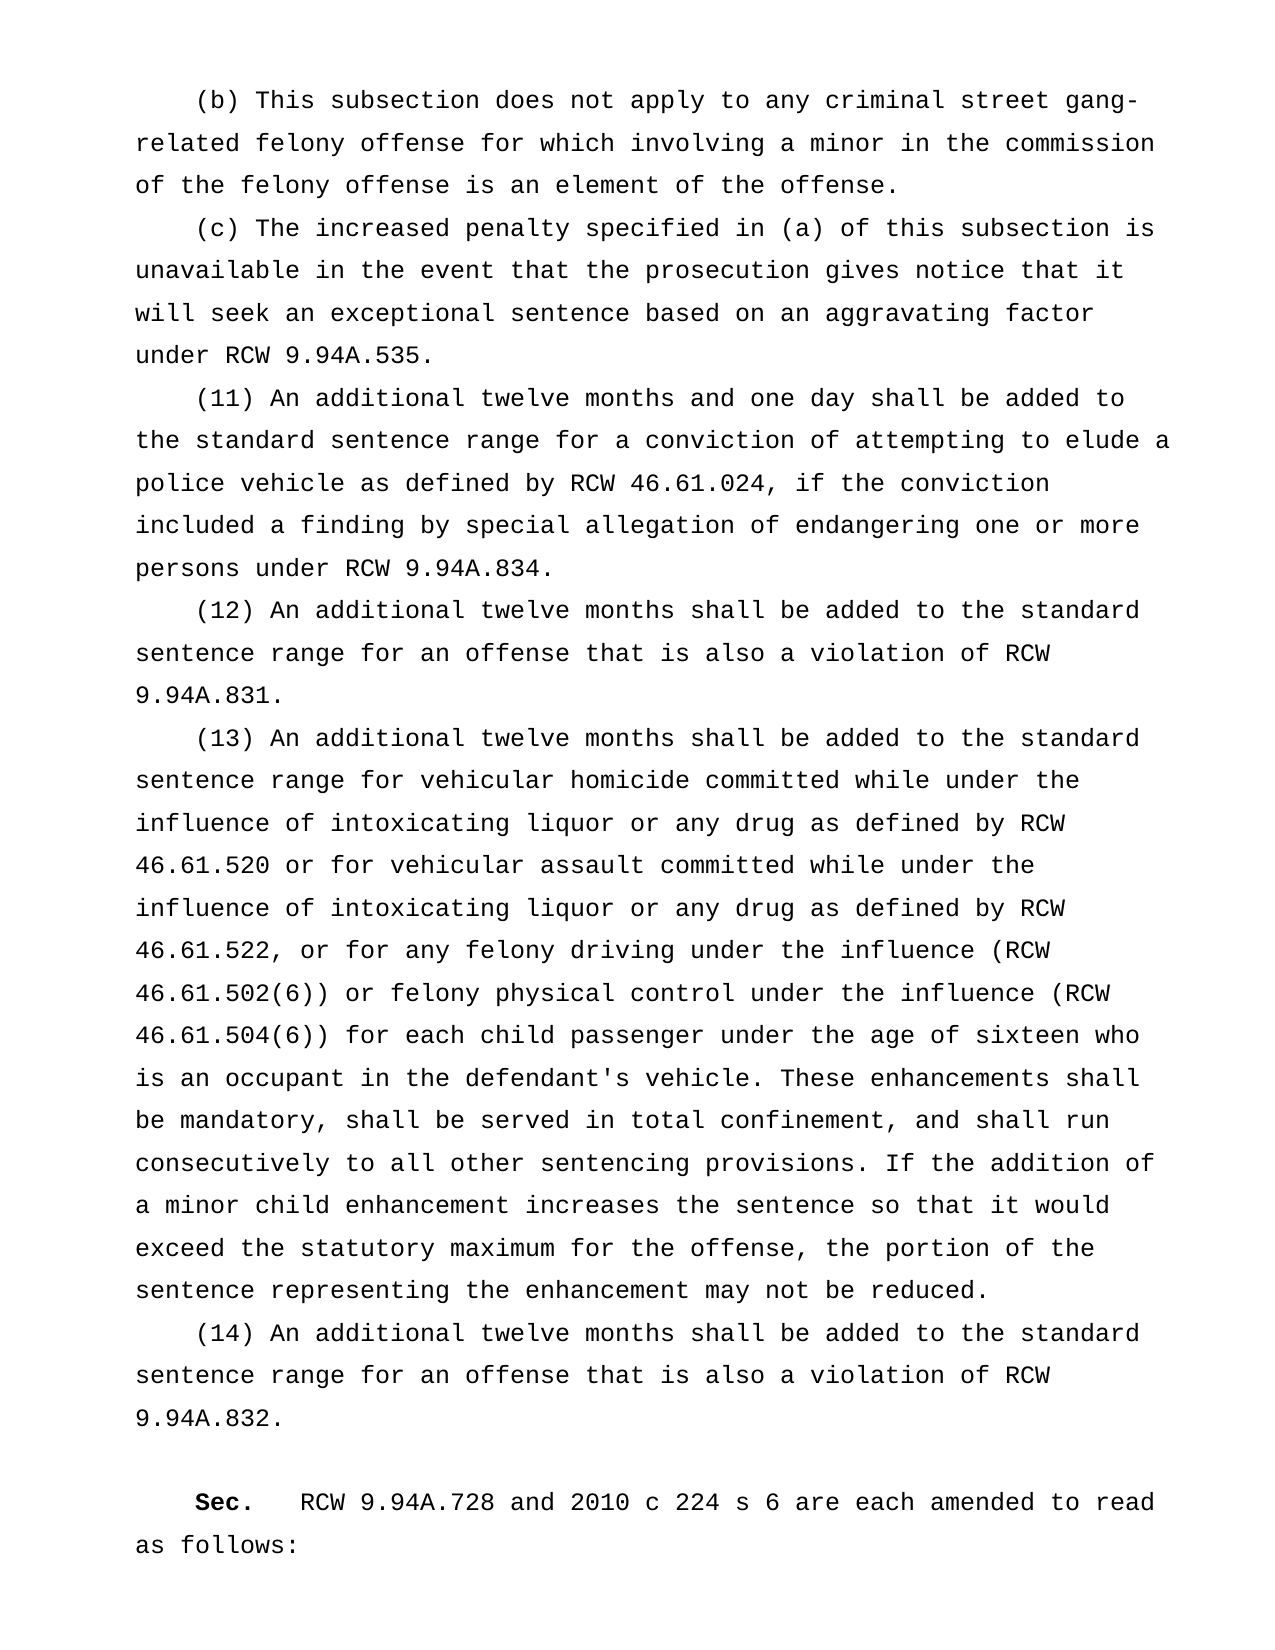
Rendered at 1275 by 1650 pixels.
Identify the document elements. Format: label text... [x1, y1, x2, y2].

text (14) An additional twelve months shall be added to the standard sentence range for an offense that is also a violation of RCW 9.94A.832. [135, 1307, 1170, 1435]
text (c) The increased penalty specified in (a) of this subsection is unavailable in the event that the prosecution gives notice that it will seek an exceptional sentence based on an aggravating factor under RCW 9.94A.535. [135, 202, 1170, 372]
text (12) An additional twelve months shall be added to the standard sentence range for an offense that is also a violation of RCW 9.94A.831. [135, 585, 1170, 712]
text (b) This subsection does not apply to any criminal street gang-related felony offense for which involving a minor in the commission of the felony offense is an element of the offense. [135, 75, 1170, 202]
text Sec. RCW 9.94A.728 and 2010 c 224 s 6 are each amended to read as follows: [135, 1477, 1170, 1562]
text (13) An additional twelve months shall be added to the standard sentence range for vehicular homicide committed while under the influence of intoxicating liquor or any drug as defined by RCW 46.61.520 or for vehicular assault committed while under the influence of intoxicating liquor or any drug as defined by RCW 46.61.522, or for any felony driving under the influence (RCW 46.61.502(6)) or felony physical control under the influence (RCW 46.61.504(6)) for each child passenger under the age of sixteen who is an occupant in the defendant's vehicle. These enhancements shall be mandatory, shall be served in total confinement, and shall run consecutively to all other sentencing provisions. If the addition of a minor child enhancement increases the sentence so that it would exceed the statutory maximum for the offense, the portion of the sentence representing the enhancement may not be reduced. [135, 712, 1170, 1307]
text (11) An additional twelve months and one day shall be added to the standard sentence range for a conviction of attempting to elude a police vehicle as defined by RCW 46.61.024, if the conviction included a finding by special allegation of endangering one or more persons under RCW 9.94A.834. [135, 372, 1170, 585]
